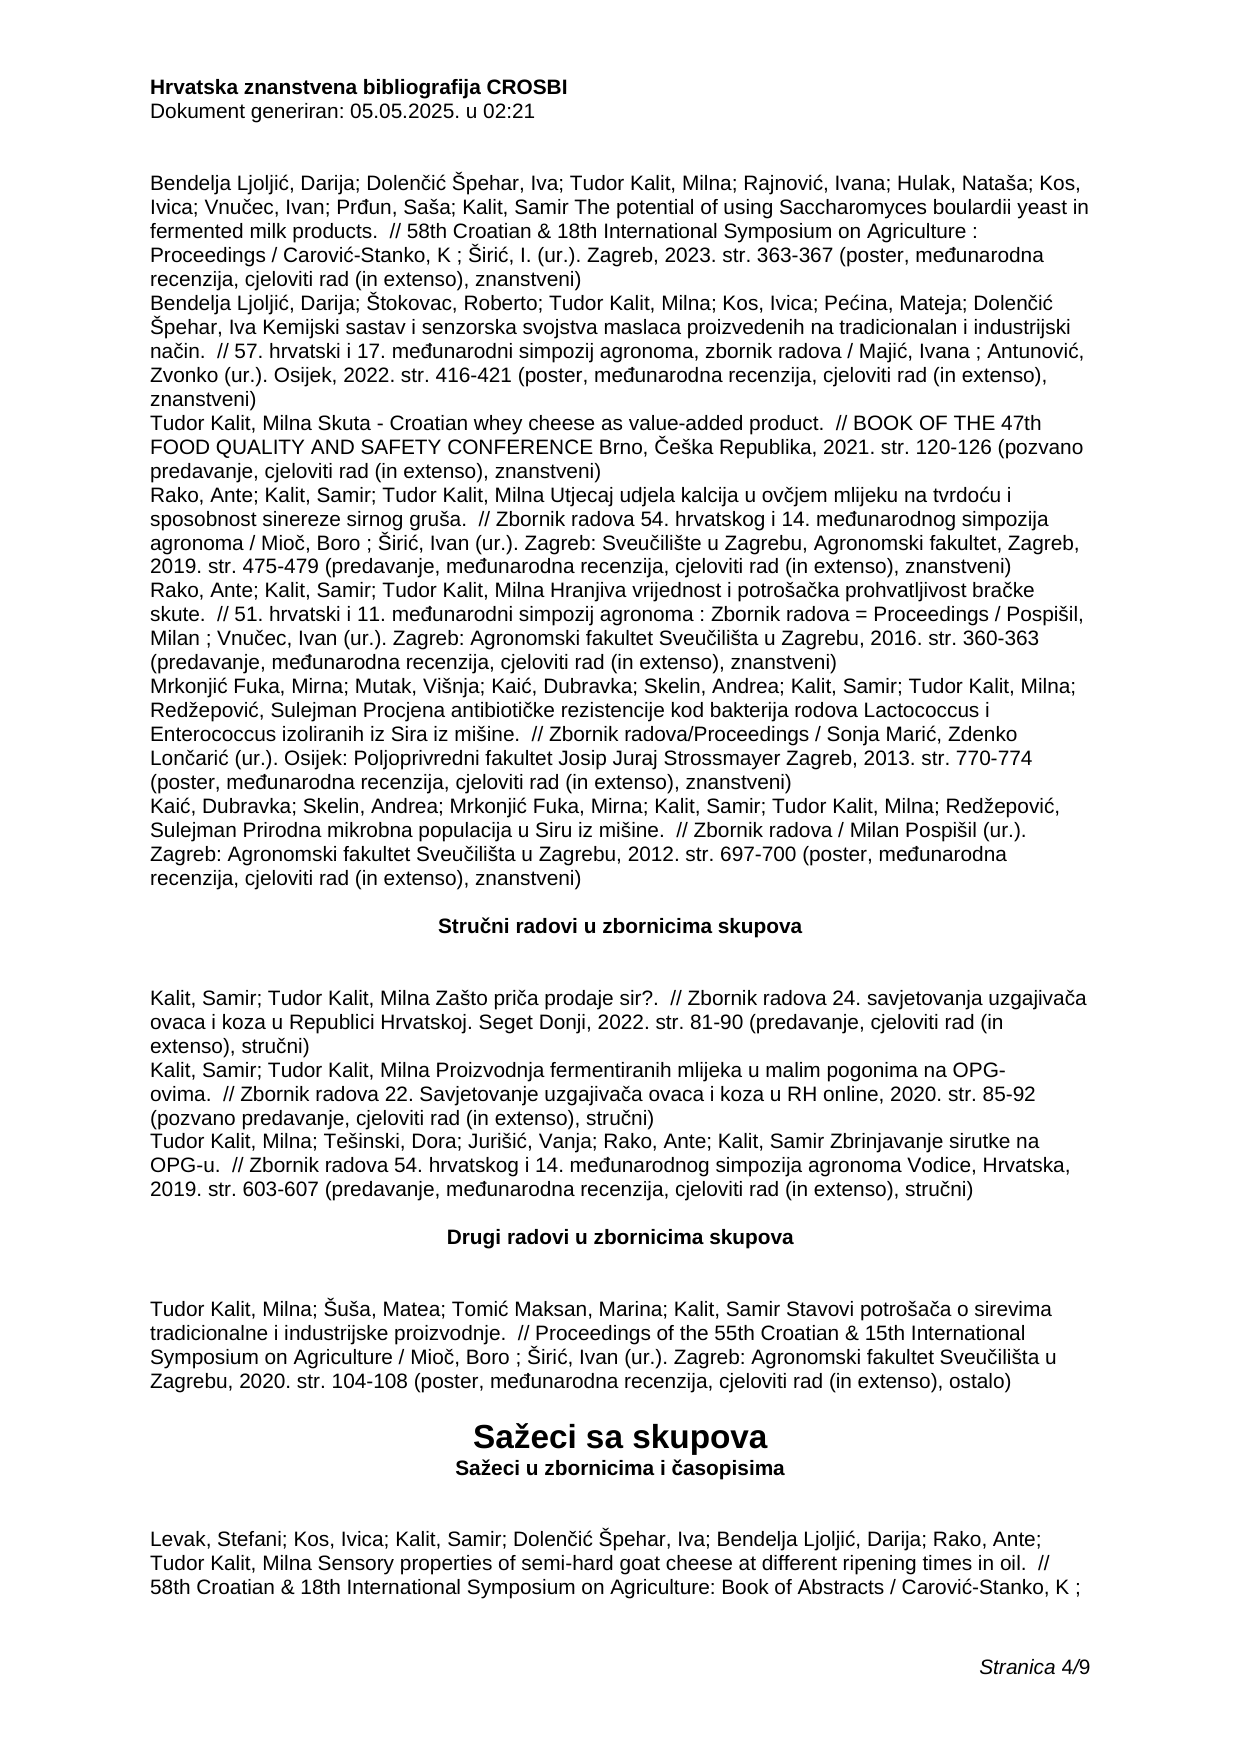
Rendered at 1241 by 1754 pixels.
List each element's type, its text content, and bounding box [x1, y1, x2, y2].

text Rako, Ante; Kalit, Samir; Tudor Kalit, Milna [150, 482, 1090, 578]
text Mrkonjić Fuka, Mirna; Mutak, Višnja; Kaić, Dubravka; Skelin, Andrea; Kalit, Samir; Tudor Kalit, Milna; Redžepović, Sulejman [150, 674, 1090, 794]
subtitle Sažeci sa skupova [150, 1417, 1090, 1455]
subtitle Sažeci u zbornicima i časopisima [150, 1455, 1090, 1479]
text Rako, Ante; Kalit, Samir; Tudor Kalit, Milna [150, 578, 1090, 674]
subtitle Drugi radovi u zbornicima skupova [150, 1225, 1090, 1249]
text Tudor Kalit, Milna; Šuša, Matea; Tomić Maksan, Marina; Kalit, Samir [150, 1297, 1090, 1393]
text Tudor Kalit, Milna; Tešinski, Dora; Jurišić, Vanja; Rako, Ante; Kalit, Samir [150, 1129, 1090, 1201]
text Kalit, Samir; Tudor Kalit, Milna [150, 986, 1090, 1057]
text Kaić, Dubravka; Skelin, Andrea; Mrkonjić Fuka, Mirna; Kalit, Samir; Tudor Kalit, Milna; Redžepović, Sulejman [150, 794, 1090, 890]
text Tudor Kalit, Milna [150, 411, 1090, 482]
text Bendelja Ljoljić, Darija; Dolenčić Špehar, Iva; Tudor Kalit, Milna; Rajnović, Ivana; Hulak, Nataša; Kos, Ivica; Vnučec, Ivan; Prđun, Saša; Kalit, Samir [150, 171, 1090, 291]
text Bendelja Ljoljić, Darija; Štokovac, Roberto; Tudor Kalit, Milna; Kos, Ivica; Pećina, Mateja; Dolenčić Špehar, Iva [150, 291, 1090, 411]
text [150, 1527, 1090, 1599]
subtitle Stručni radovi u zbornicima skupova [150, 914, 1090, 938]
text Kalit, Samir; Tudor Kalit, Milna [150, 1057, 1090, 1129]
